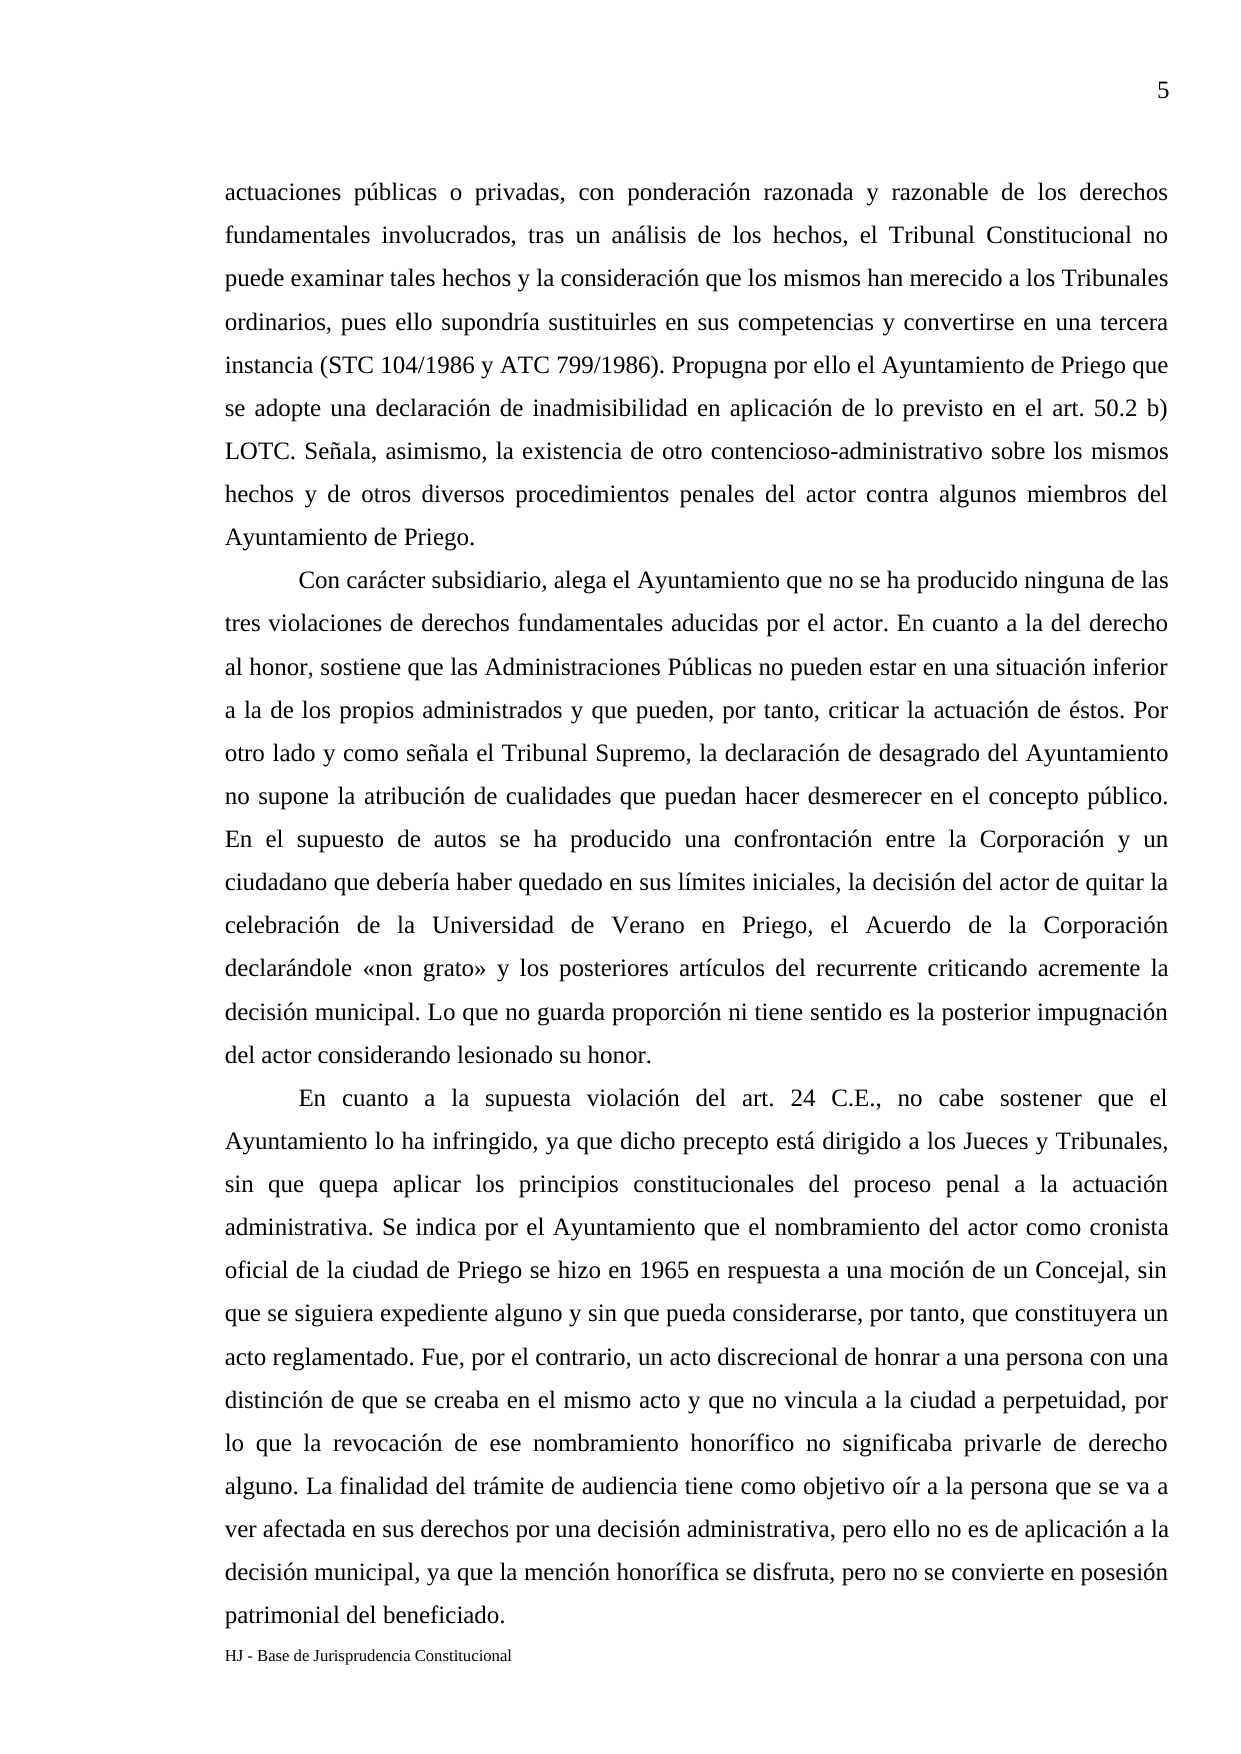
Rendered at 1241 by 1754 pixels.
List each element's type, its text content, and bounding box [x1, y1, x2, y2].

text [224, 177, 1169, 551]
text En cuanto a la supuesta violación del art. 24 C.E., no cabe sostener que el Ayuntamiento lo ha infringido, ya que dicho precepto está dirigido a los Jueces y Tribunales, sin que quepa aplicar los principios constitucionales del proceso penal a la actuación administrativa. Se indica por el Ayuntamiento que el nombramiento del actor como cronista oficial de la ciudad de Priego se hizo en 1965 en respuesta a una moción de un Concejal, sin que se siguiera expediente alguno y sin que pueda considerarse, por tanto, que constituyera un acto reglamentado. Fue, por el contrario, un acto discrecional de honrar a una persona con una distinción de que se creaba en el mismo acto y que no vincula a la ciudad a perpetuidad, por lo que la revocación de ese nombramiento honorífico no significaba privarle de derecho alguno. La finalidad del trámite de audiencia tiene como objetivo oír a la persona que se va a ver afectada en sus derechos por una decisión administrativa, pero ello no es de aplicación a la decisión municipal, ya que la mención honorífica se disfruta, pero no se convierte en posesión patrimonial del beneficiado. [224, 1083, 1169, 1629]
text Con carácter subsidiario, alega el Ayuntamiento que no se ha producido ninguna de las tres violaciones de derechos fundamentales aducidas por el actor. En cuanto a la del derecho al honor, sostiene que las Administraciones Públicas no pueden estar en una situación inferior a la de los propios administrados y que pueden, por tanto, criticar la actuación de éstos. Por otro lado y como señala el Tribunal Supremo, la declaración de desagrado del Ayuntamiento no supone la atribución de cualidades que puedan hacer desmerecer en el concepto público. En el supuesto de autos se ha producido una confrontación entre la Corporación y un ciudadano que debería haber quedado en sus límites iniciales, la decisión del actor de quitar la celebración de la Universidad de Verano en Priego, el Acuerdo de la Corporación declarándole «non grato» y los posteriores artículos del recurrente criticando acremente la decisión municipal. Lo que no guarda proporción ni tiene sentido es la posterior impugnación del actor considerando lesionado su honor. [224, 565, 1169, 1068]
